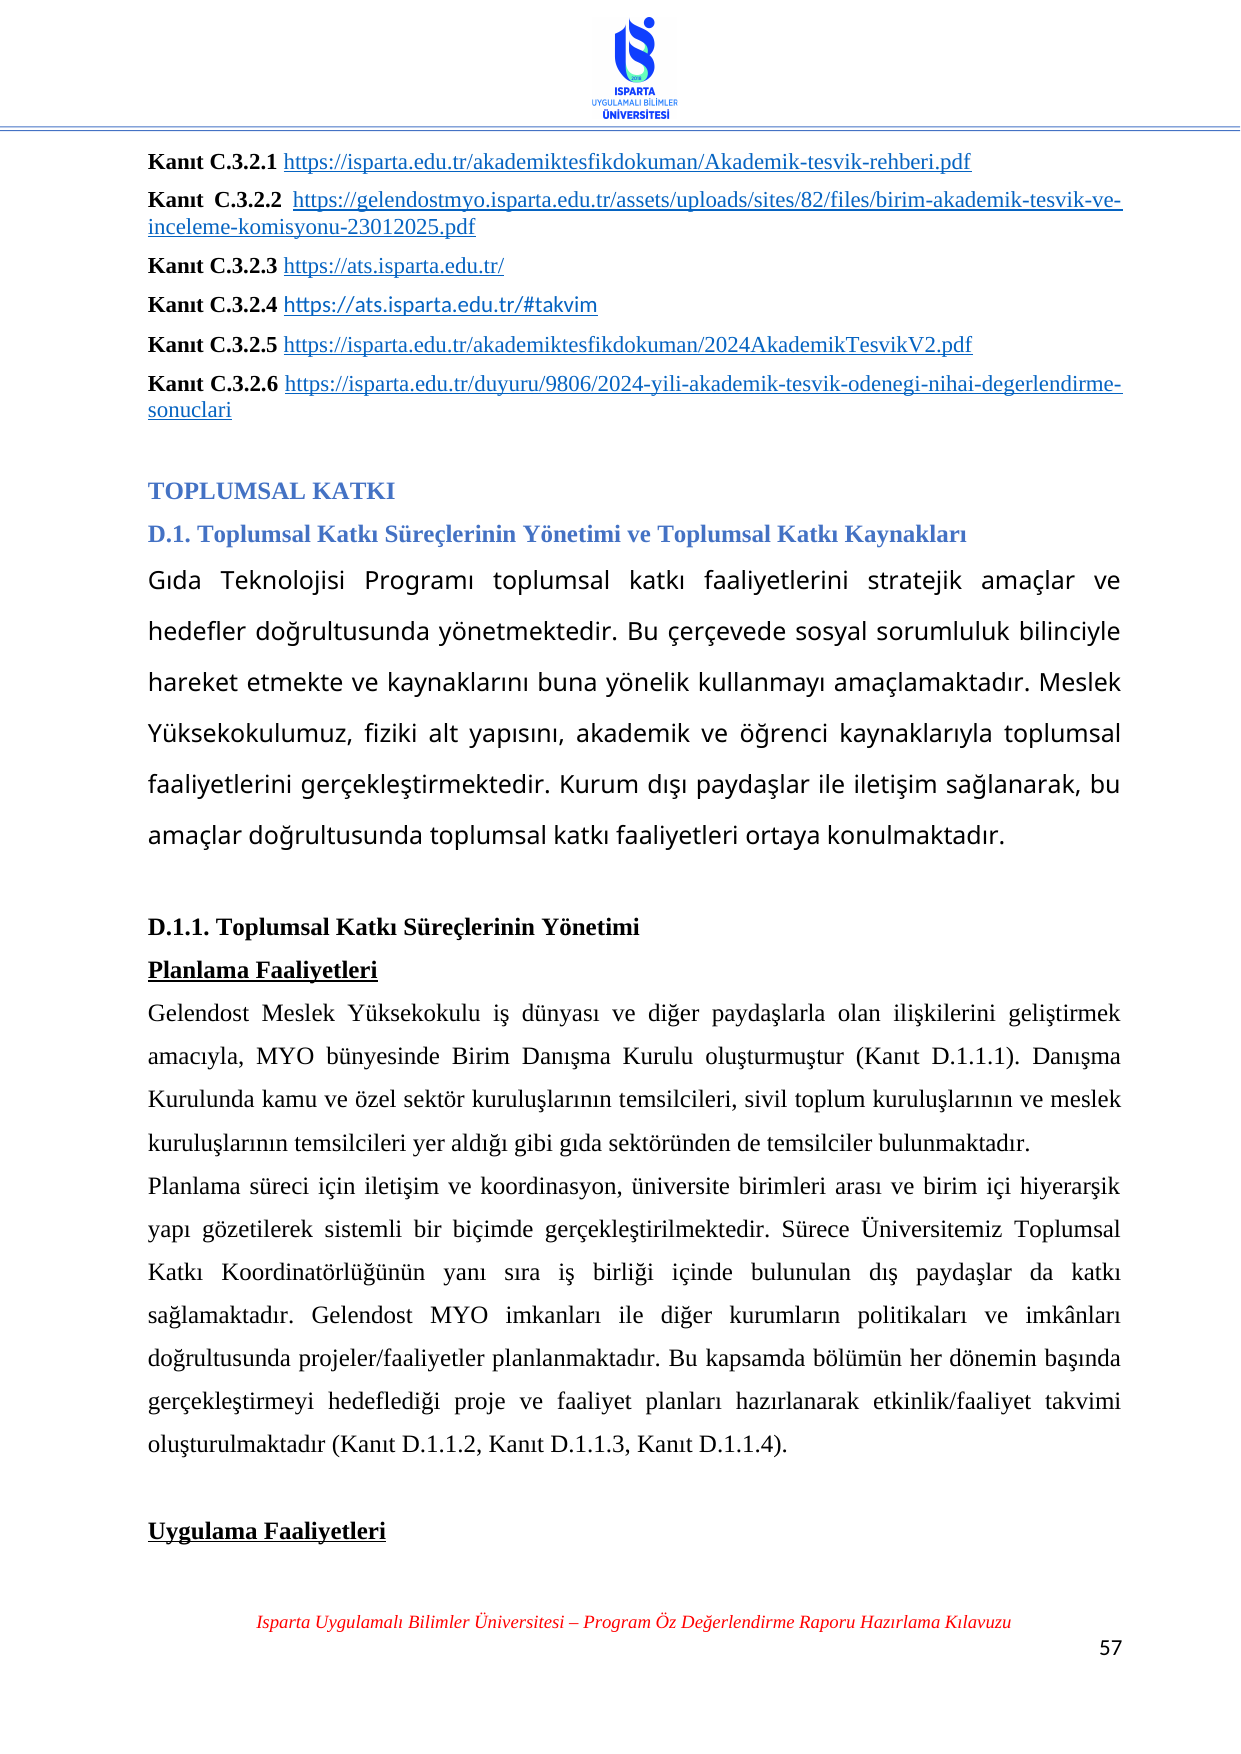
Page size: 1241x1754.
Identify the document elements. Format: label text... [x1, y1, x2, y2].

subtitle D.1. Toplumsal Katkı Süreçlerinin Yönetimi ve Toplumsal Katkı Kaynakları [148, 519, 1122, 548]
text Gıda Teknolojisi Programı toplumsal katkı faaliyetlerini stratejik amaçlar ve hedefler doğrultusunda yönetmektedir. Bu çerçevede sosyal sorumluluk bilinciyle hareket etmekte ve kaynaklarını buna yönelik kullanmayı amaçlamaktadır. Meslek Yüksekokulumuz, fiziki alt yapısını, akademik ve öğrenci kaynaklarıyla toplumsal faaliyetlerini gerçekleştirmektedir. Kurum dışı paydaşlar ile iletişim sağlanarak, bu amaçlar doğrultusunda toplumsal katkı faaliyetleri ortaya konulmaktadır. [148, 563, 1122, 852]
text Kanıt C.3.2.4 https://ats.isparta.edu.tr/#takvim [148, 291, 1122, 319]
picture [592, 17, 678, 119]
text Planlama süreci için iletişim ve koordinasyon, üniversite birimleri arası ve birim içi hiyerarşik yapı gözetilerek sistemli bir biçimde gerçekleştirilmektedir. Sürece Üniversitemiz Toplumsal Katkı Koordinatörlüğünün yanı sıra iş birliği içinde bulunulan dış paydaşlar da katkı sağlamaktadır. Gelendost MYO imkanları ile diğer kurumların politikaları ve imkânları doğrultusunda projeler/faaliyetler planlanmaktadır. Bu kapsamda bölümün her dönemin başında gerçekleştirmeyi hedeflediği proje ve faaliyet planları hazırlanarak etkinlik/faaliyet takvimi oluşturulmaktadır (Kanıt D.1.1.2, Kanıt D.1.1.3, Kanıt D.1.1.4). [148, 1171, 1122, 1458]
text Planlama Faaliyetleri [148, 955, 1122, 984]
text Kanıt C.3.2.3 https://ats.isparta.edu.tr/ [148, 252, 1122, 278]
text Kanıt C.3.2.2 https://gelendostmyo.isparta.edu.tr/assets/uploads/sites/82/files/birim-akademik-tesvik-ve-inceleme-komisyonu-23012025.pdf [148, 187, 1122, 239]
text Kanıt C.3.2.5 https://isparta.edu.tr/akademiktesfikdokuman/2024AkademikTesvikV2.pdf [148, 331, 1122, 357]
text Kanıt C.3.2.6 https://isparta.edu.tr/duyuru/9806/2024-yili-akademik-tesvik-odenegi-nihai-degerlendirme-sonuclari [148, 370, 1122, 423]
subtitle D.1.1. Toplumsal Katkı Süreçlerinin Yönetimi [148, 912, 1122, 941]
text Kanıt C.3.2.1 https://isparta.edu.tr/akademiktesfikdokuman/Akademik-tesvik-rehberi.pdf [148, 148, 1122, 174]
text Gelendost Meslek Yüksekokulu iş dünyası ve diğer paydaşlarla olan ilişkilerini geliştirmek amacıyla, MYO bünyesinde Birim Danışma Kurulu oluşturmuştur (Kanıt D.1.1.1). Danışma Kurulunda kamu ve özel sektör kuruluşlarının temsilcileri, sivil toplum kuruluşlarının ve meslek kuruluşlarının temsilcileri yer aldığı gibi gıda sektöründen de temsilciler bulunmaktadır. [148, 998, 1122, 1156]
text Uygulama Faaliyetleri [148, 1516, 1122, 1544]
subtitle TOPLUMSAL KATKI [148, 476, 1122, 505]
